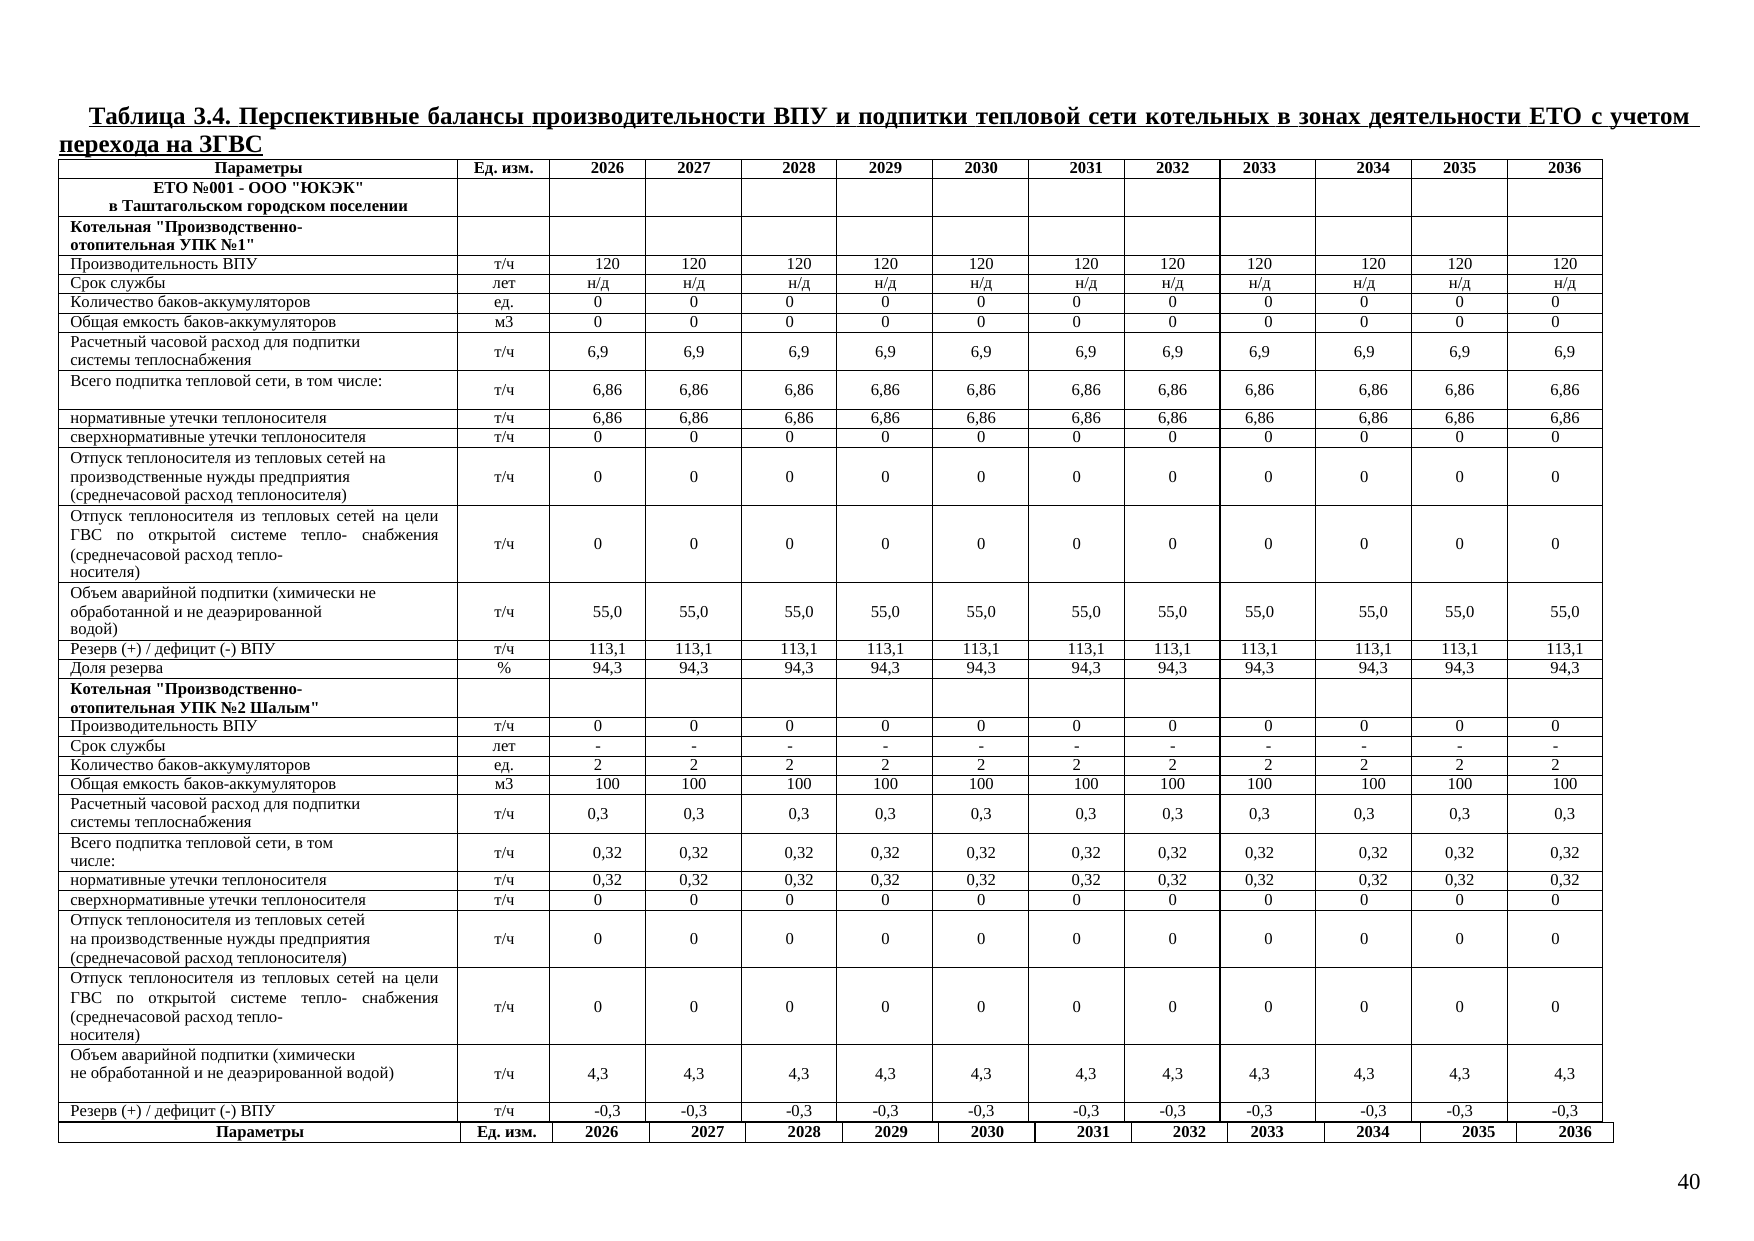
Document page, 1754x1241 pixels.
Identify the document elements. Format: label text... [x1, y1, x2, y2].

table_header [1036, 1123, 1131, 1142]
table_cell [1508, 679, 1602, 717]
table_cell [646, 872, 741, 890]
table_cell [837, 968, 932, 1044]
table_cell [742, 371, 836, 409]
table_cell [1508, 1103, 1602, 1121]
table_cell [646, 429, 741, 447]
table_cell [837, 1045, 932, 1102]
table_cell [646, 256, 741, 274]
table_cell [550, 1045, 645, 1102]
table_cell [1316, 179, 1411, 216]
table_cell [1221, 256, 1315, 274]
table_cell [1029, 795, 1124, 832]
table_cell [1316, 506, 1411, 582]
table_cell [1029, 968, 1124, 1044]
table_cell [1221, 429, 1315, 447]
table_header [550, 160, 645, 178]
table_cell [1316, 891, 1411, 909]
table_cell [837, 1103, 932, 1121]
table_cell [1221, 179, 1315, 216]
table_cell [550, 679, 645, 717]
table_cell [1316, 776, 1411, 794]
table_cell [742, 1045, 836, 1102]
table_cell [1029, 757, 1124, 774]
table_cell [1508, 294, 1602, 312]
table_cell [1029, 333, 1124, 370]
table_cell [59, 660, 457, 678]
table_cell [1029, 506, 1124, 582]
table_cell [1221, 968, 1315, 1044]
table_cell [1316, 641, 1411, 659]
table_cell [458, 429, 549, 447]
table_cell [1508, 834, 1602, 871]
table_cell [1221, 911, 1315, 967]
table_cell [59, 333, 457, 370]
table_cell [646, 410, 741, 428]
text Таблица 3.4. Перспективные балансы производительности ВПУ и подпитки тепловой сети котельных в зонах деятельности ЕТО с учетом перехода на ЗГВС [59, 101, 1739, 158]
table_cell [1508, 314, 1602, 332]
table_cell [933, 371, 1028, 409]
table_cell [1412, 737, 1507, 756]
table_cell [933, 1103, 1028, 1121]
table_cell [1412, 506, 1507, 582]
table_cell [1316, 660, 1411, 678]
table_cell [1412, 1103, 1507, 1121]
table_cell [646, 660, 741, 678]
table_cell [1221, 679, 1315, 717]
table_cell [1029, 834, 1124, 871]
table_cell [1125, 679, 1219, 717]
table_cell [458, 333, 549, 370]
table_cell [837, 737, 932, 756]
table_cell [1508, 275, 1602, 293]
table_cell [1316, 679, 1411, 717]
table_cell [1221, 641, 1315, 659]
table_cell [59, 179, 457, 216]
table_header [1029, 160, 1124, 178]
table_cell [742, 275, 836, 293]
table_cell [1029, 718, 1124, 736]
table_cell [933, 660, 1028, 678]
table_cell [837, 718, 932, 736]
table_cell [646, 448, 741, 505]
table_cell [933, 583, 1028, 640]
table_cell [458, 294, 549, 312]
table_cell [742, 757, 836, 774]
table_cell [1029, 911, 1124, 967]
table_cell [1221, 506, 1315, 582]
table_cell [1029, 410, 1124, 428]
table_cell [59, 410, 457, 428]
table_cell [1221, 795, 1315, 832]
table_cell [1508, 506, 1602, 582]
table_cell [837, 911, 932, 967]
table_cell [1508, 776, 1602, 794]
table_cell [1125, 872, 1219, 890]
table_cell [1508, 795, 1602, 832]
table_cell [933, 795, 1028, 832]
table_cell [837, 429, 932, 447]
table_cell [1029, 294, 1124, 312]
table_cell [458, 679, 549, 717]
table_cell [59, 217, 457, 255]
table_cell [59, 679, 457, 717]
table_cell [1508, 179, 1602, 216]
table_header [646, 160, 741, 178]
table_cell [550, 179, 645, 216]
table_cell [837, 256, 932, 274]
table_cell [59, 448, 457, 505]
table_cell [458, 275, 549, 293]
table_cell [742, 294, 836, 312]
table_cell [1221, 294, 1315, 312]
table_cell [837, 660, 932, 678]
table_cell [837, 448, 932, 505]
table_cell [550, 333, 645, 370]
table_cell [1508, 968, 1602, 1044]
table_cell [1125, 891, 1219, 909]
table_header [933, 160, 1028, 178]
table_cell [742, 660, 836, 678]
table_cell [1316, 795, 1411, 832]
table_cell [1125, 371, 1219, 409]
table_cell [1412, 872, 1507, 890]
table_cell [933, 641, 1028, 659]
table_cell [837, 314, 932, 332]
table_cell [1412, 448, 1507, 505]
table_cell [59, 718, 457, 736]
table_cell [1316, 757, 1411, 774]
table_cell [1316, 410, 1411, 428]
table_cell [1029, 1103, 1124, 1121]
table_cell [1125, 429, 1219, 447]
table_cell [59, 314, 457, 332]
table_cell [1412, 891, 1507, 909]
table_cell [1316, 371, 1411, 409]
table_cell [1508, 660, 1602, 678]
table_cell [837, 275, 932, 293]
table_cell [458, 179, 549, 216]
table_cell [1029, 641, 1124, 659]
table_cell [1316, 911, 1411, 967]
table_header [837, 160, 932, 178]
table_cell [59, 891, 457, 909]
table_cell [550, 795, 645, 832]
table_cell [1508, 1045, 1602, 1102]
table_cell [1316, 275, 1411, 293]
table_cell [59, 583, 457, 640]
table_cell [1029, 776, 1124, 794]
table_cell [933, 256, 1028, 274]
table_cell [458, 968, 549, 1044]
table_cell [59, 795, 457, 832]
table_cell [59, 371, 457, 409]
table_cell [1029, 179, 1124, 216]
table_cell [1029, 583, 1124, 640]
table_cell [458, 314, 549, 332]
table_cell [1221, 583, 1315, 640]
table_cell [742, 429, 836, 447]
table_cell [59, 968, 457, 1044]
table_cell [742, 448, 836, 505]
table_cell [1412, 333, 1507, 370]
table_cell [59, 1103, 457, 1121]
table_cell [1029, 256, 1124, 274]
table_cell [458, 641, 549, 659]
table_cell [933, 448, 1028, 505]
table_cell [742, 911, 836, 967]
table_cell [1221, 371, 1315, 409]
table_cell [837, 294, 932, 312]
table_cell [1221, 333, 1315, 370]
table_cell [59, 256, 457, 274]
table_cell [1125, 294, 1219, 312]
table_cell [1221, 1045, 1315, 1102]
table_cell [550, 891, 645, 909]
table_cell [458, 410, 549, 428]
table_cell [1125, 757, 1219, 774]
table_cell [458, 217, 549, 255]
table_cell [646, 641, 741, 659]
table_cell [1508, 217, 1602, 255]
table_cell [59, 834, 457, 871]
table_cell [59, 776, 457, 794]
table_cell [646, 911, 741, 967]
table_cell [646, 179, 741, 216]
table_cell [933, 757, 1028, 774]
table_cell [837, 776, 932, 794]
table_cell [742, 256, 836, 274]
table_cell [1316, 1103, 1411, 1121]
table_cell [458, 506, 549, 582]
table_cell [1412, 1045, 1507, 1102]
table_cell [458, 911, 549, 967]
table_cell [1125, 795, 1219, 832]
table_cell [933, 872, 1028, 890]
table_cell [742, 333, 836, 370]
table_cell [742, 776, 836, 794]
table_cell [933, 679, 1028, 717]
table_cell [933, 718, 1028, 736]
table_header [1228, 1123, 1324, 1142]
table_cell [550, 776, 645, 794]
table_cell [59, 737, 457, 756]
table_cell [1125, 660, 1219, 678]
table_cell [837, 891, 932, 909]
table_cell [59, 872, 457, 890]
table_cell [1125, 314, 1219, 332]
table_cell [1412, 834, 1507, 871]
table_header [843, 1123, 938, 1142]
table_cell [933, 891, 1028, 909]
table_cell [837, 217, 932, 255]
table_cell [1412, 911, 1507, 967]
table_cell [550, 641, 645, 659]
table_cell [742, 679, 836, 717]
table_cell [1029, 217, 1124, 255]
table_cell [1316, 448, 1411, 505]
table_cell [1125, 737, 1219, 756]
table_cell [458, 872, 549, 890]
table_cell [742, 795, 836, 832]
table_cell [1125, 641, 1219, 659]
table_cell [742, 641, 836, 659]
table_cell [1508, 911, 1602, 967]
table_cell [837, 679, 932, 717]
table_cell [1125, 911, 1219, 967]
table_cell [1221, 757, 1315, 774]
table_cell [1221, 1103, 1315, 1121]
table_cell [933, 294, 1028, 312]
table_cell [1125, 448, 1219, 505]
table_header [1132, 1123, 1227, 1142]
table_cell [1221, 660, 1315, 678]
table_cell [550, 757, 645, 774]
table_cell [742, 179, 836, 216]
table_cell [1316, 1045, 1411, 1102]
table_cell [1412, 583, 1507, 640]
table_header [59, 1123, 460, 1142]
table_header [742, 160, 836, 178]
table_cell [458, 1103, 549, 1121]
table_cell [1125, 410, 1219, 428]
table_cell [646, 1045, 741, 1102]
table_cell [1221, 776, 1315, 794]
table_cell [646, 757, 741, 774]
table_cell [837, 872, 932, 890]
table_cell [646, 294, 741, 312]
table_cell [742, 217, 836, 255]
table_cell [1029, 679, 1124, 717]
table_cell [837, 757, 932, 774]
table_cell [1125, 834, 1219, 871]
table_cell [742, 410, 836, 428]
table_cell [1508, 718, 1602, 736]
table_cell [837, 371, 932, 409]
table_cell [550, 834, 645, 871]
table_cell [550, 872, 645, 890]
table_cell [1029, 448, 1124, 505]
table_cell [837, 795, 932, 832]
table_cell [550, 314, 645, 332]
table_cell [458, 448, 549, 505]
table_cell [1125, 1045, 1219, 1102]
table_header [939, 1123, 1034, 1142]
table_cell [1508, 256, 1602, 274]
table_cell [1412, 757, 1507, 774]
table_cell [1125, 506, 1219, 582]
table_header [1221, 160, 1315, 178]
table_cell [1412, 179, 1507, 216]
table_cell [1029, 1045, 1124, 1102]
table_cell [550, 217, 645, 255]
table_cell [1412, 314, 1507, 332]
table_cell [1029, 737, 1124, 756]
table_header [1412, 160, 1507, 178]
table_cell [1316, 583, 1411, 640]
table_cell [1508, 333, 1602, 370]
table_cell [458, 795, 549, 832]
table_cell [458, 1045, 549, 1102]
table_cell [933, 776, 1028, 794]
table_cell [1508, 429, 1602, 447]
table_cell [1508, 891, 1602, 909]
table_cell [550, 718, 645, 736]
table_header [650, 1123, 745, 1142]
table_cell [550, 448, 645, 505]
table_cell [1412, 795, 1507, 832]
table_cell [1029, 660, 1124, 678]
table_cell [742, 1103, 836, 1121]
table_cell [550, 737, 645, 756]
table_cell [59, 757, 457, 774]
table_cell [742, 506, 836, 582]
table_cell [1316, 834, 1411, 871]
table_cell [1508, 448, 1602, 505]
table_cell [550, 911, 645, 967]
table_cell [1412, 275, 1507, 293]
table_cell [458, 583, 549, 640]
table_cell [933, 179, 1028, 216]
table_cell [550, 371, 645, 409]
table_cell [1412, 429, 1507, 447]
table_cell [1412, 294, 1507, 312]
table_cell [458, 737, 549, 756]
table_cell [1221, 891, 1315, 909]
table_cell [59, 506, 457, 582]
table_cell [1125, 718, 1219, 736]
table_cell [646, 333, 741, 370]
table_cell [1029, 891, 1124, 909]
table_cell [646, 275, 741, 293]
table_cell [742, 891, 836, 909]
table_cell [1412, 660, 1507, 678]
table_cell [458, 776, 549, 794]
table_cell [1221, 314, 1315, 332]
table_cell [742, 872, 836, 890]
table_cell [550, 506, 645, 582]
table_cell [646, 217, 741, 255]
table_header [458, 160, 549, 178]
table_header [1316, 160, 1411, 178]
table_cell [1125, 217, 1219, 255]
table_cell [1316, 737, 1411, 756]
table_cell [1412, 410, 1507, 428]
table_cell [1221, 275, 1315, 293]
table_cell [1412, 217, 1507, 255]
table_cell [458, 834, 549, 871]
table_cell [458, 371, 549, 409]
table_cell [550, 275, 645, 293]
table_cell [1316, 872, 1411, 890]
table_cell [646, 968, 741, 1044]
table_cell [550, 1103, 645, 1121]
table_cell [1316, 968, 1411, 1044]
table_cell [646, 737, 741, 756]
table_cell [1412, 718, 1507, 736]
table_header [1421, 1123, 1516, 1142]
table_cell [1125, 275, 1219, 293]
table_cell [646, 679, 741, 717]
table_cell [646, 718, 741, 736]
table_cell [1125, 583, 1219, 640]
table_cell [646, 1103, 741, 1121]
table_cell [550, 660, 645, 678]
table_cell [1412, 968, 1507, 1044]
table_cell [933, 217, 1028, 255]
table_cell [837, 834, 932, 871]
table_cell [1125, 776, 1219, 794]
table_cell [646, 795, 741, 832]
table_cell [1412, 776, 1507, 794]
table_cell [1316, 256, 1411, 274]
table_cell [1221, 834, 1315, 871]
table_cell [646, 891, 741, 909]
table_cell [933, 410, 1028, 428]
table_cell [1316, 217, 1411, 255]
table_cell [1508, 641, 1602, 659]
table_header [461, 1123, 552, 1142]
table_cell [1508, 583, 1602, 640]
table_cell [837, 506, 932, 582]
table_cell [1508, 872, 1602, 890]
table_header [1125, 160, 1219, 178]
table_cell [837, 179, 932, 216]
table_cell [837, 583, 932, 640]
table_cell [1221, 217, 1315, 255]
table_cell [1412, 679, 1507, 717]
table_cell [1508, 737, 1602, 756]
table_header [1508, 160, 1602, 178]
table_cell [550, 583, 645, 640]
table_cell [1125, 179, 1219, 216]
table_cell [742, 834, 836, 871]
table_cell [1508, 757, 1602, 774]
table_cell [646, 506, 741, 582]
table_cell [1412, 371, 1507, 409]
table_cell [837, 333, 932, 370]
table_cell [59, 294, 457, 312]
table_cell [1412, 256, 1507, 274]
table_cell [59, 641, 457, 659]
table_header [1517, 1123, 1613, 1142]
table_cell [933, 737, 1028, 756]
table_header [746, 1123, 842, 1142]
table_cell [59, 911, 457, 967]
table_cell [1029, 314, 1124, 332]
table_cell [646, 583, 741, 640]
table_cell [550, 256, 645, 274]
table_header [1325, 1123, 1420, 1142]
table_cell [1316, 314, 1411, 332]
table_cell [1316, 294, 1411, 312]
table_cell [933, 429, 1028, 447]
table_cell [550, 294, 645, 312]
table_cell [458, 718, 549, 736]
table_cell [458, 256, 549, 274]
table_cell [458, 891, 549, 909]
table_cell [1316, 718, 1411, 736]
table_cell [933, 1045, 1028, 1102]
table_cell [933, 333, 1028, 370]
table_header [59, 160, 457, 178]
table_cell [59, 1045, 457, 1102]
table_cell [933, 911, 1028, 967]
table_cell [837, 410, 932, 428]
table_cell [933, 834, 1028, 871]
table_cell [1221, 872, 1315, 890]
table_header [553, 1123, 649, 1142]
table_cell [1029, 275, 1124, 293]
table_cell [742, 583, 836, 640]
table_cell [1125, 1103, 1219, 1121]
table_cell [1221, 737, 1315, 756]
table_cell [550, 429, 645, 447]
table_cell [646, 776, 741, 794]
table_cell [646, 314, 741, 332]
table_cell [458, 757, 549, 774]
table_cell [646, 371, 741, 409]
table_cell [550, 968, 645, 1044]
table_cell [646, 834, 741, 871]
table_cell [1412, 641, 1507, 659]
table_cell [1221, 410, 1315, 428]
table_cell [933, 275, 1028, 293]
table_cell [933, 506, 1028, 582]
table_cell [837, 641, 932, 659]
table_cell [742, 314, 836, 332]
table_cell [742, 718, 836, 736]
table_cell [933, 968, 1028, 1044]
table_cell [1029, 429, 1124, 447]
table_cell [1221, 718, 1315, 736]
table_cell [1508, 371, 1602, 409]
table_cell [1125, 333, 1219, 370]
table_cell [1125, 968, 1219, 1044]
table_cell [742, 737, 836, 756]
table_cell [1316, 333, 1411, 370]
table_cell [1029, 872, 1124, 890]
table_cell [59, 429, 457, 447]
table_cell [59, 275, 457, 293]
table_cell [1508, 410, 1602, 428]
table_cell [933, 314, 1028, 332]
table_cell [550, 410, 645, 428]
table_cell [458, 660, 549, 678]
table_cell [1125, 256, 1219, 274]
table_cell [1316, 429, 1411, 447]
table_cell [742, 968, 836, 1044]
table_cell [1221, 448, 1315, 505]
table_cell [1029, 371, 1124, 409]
